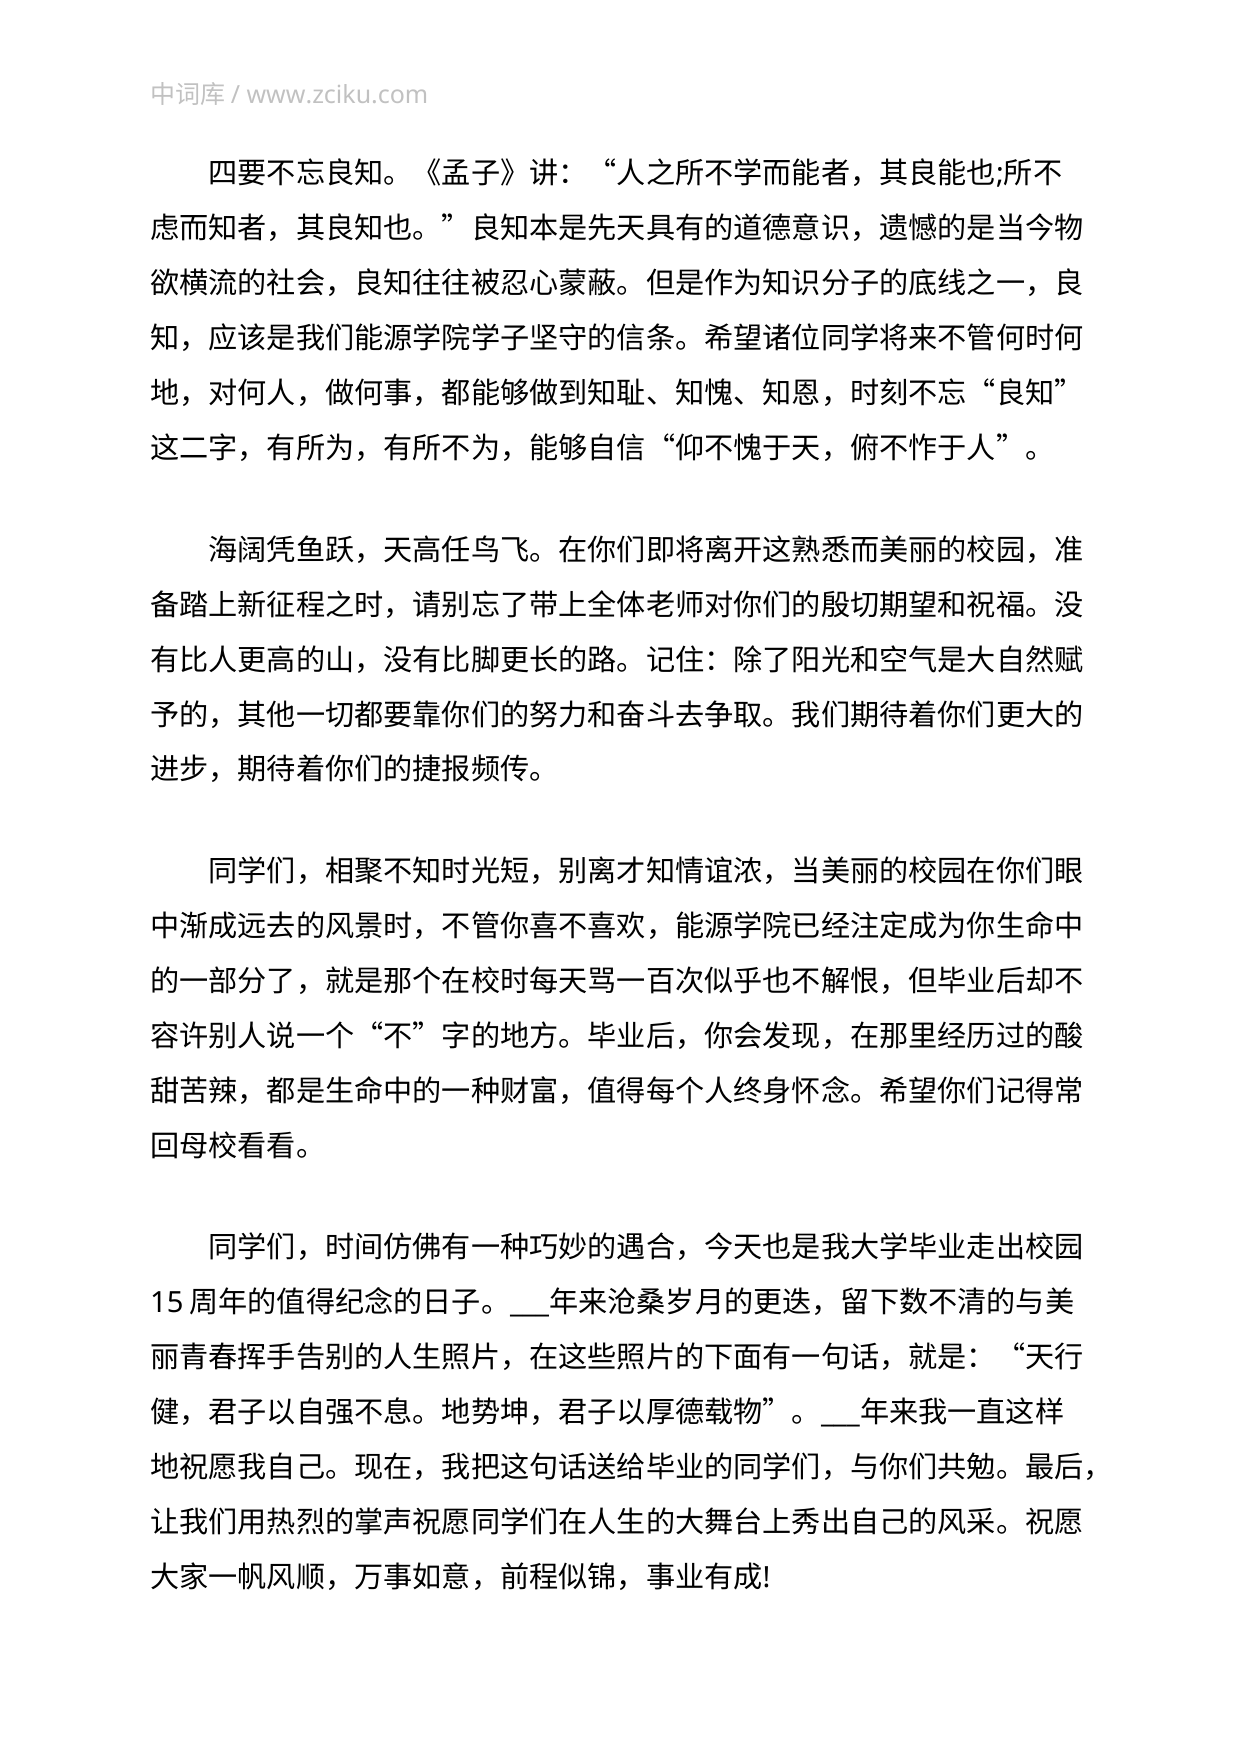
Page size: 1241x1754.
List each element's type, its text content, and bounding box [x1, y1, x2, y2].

text 同学们，相聚不知时光短，别离才知情谊浓，当美丽的校园在你们眼中渐成远去的风景时，不管你喜不喜欢，能源学院已经注定成为你生命中的一部分了，就是那个在校时每天骂一百次似乎也不解恨，但毕业后却不容许别人说一个“不”字的地方。毕业后，你会发现，在那里经历过的酸甜苦辣，都是生命中的一种财富，值得每个人终身怀念。希望你们记得常回母校看看。 [150, 848, 1090, 1164]
text 四要不忘良知。《孟子》讲：“人之所不学而能者，其良能也;所不虑而知者，其良知也。”良知本是先天具有的道德意识，遗憾的是当今物欲横流的社会，良知往往被忍心蒙蔽。但是作为知识分子的底线之一，良知，应该是我们能源学院学子坚守的信条。希望诸位同学将来不管何时何地，对何人，做何事，都能够做到知耻、知愧、知恩，时刻不忘“良知”这二字，有所为，有所不为，能够自信“仰不愧于天，俯不怍于人”。 [150, 150, 1090, 467]
text 同学们，时间仿佛有一种巧妙的遇合，今天也是我大学毕业走出校园15周年的值得纪念的日子。___年来沧桑岁月的更迭，留下数不清的与美丽青春挥手告别的人生照片，在这些照片的下面有一句话，就是：“天行健，君子以自强不息。地势坤，君子以厚德载物”。___年来我一直这样地祝愿我自己。现在，我把这句话送给毕业的同学们，与你们共勉。最后，让我们用热烈的掌声祝愿同学们在人生的大舞台上秀出自己的风采。祝愿大家一帆风顺，万事如意，前程似锦，事业有成! [150, 1224, 1090, 1596]
text 海阔凭鱼跃，天高任鸟飞。在你们即将离开这熟悉而美丽的校园，准备踏上新征程之时，请别忘了带上全体老师对你们的殷切期望和祝福。没有比人更高的山，没有比脚更长的路。记住：除了阳光和空气是大自然赋予的，其他一切都要靠你们的努力和奋斗去争取。我们期待着你们更大的进步，期待着你们的捷报频传。 [150, 526, 1090, 788]
